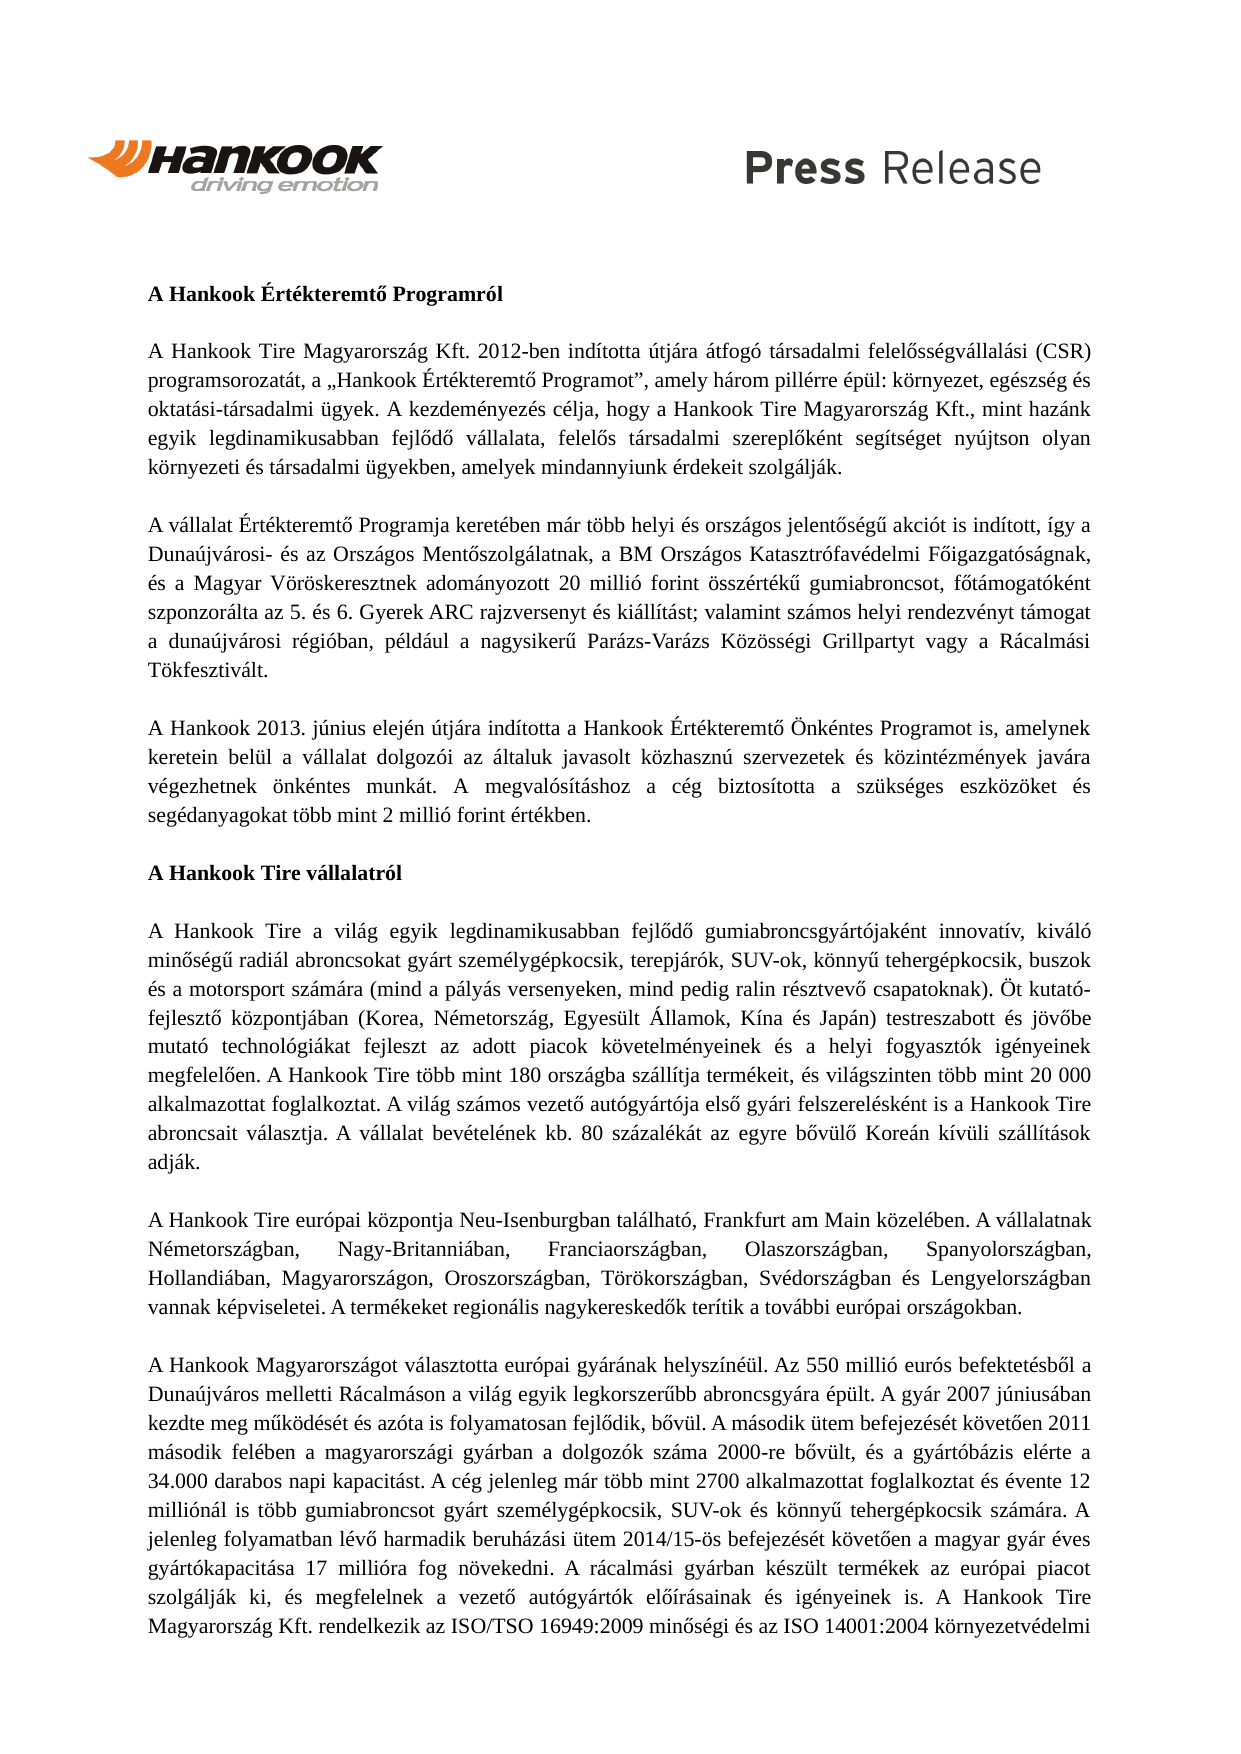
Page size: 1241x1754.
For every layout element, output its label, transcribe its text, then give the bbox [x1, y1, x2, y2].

text A vállalat Értékteremtő Programja keretében már több helyi és országos jelentőségű akciót is indított, így a Dunaújvárosi- és az Országos Mentőszolgálatnak, a BM Országos Katasztrófavédelmi Főigazgatóságnak, és a Magyar Vöröskeresztnek adományozott 20 millió forint összértékű gumiabroncsot, főtámogatóként szponzorálta az 5. és 6. Gyerek ARC rajzversenyt és kiállítást; valamint számos helyi rendezvényt támogat a dunaújvárosi régióban, például a nagysikerű Parázs-Varázs Közösségi Grillpartyt vagy a Rácalmási Tökfesztivált. [148, 510, 1092, 684]
text A Hankook Tire a világ egyik legdinamikusabban fejlődő gumiabroncsgyártójaként innovatív, kiváló minőségű radiál abroncsokat gyárt személygépkocsik, terepjárók, SUV-ok, könnyű tehergépkocsik, buszok és a motorsport számára (mind a pályás versenyeken, mind pedig ralin résztvevő csapatoknak). Öt kutató-fejlesztő központjában (Korea, Németország, Egyesült Államok, Kína és Japán) testreszabott és jövőbe mutató technológiákat fejleszt az adott piacok követelményeinek és a helyi fogyasztók igényeinek megfelelően. A Hankook Tire több mint 180 országba szállítja termékeit, és világszinten több mint 20 000 alkalmazottat foglalkoztat. A világ számos vezető autógyártója első gyári felszerelésként is a Hankook Tire abroncsait választja. A vállalat bevételének kb. 80 százalékát az egyre bővülő Koreán kívüli szállítások adják. [148, 916, 1092, 1176]
picture [73, 120, 406, 210]
text A Hankook Értékteremtő Programról [148, 279, 1092, 308]
text A Hankook 2013. június elején útjára indította a Hankook Értékteremtő Önkéntes Programot is, amelynek keretein belül a vállalat dolgozói az általuk javasolt közhasznú szervezetek és közintézmények javára végezhetnek önkéntes munkát. A megvalósításhoz a cég biztosította a szükséges eszközöket és segédanyagokat több mint 2 millió forint értékben. [148, 713, 1092, 829]
text A Hankook Tire vállalatról [148, 858, 1092, 887]
text A Hankook Tire Magyarország Kft. 2012-ben indította útjára átfogó társadalmi felelősségvállalási (CSR) programsorozatát, a „Hankook Értékteremtő Programot”, amely három pillérre épül: környezet, egészség és oktatási-társadalmi ügyek. A kezdeményezés célja, hogy a Hankook Tire Magyarország Kft., mint hazánk egyik legdinamikusabban fejlődő vállalata, felelős társadalmi szereplőként segítséget nyújtson olyan környezeti és társadalmi ügyekben, amelyek mindannyiunk érdekeit szolgálják. [148, 337, 1092, 481]
picture [728, 134, 1057, 210]
text A Hankook Tire európai központja Neu-Isenburgban található, Frankfurt am Main közelében. A vállalatnak Németországban, Nagy-Britanniában, Franciaországban, Olaszországban, Spanyolországban, Hollandiában, Magyarországon, Oroszországban, Törökországban, Svédországban és Lengyelországban vannak képviseletei. A termékeket regionális nagykereskedők terítik a további európai országokban. [148, 1205, 1092, 1321]
